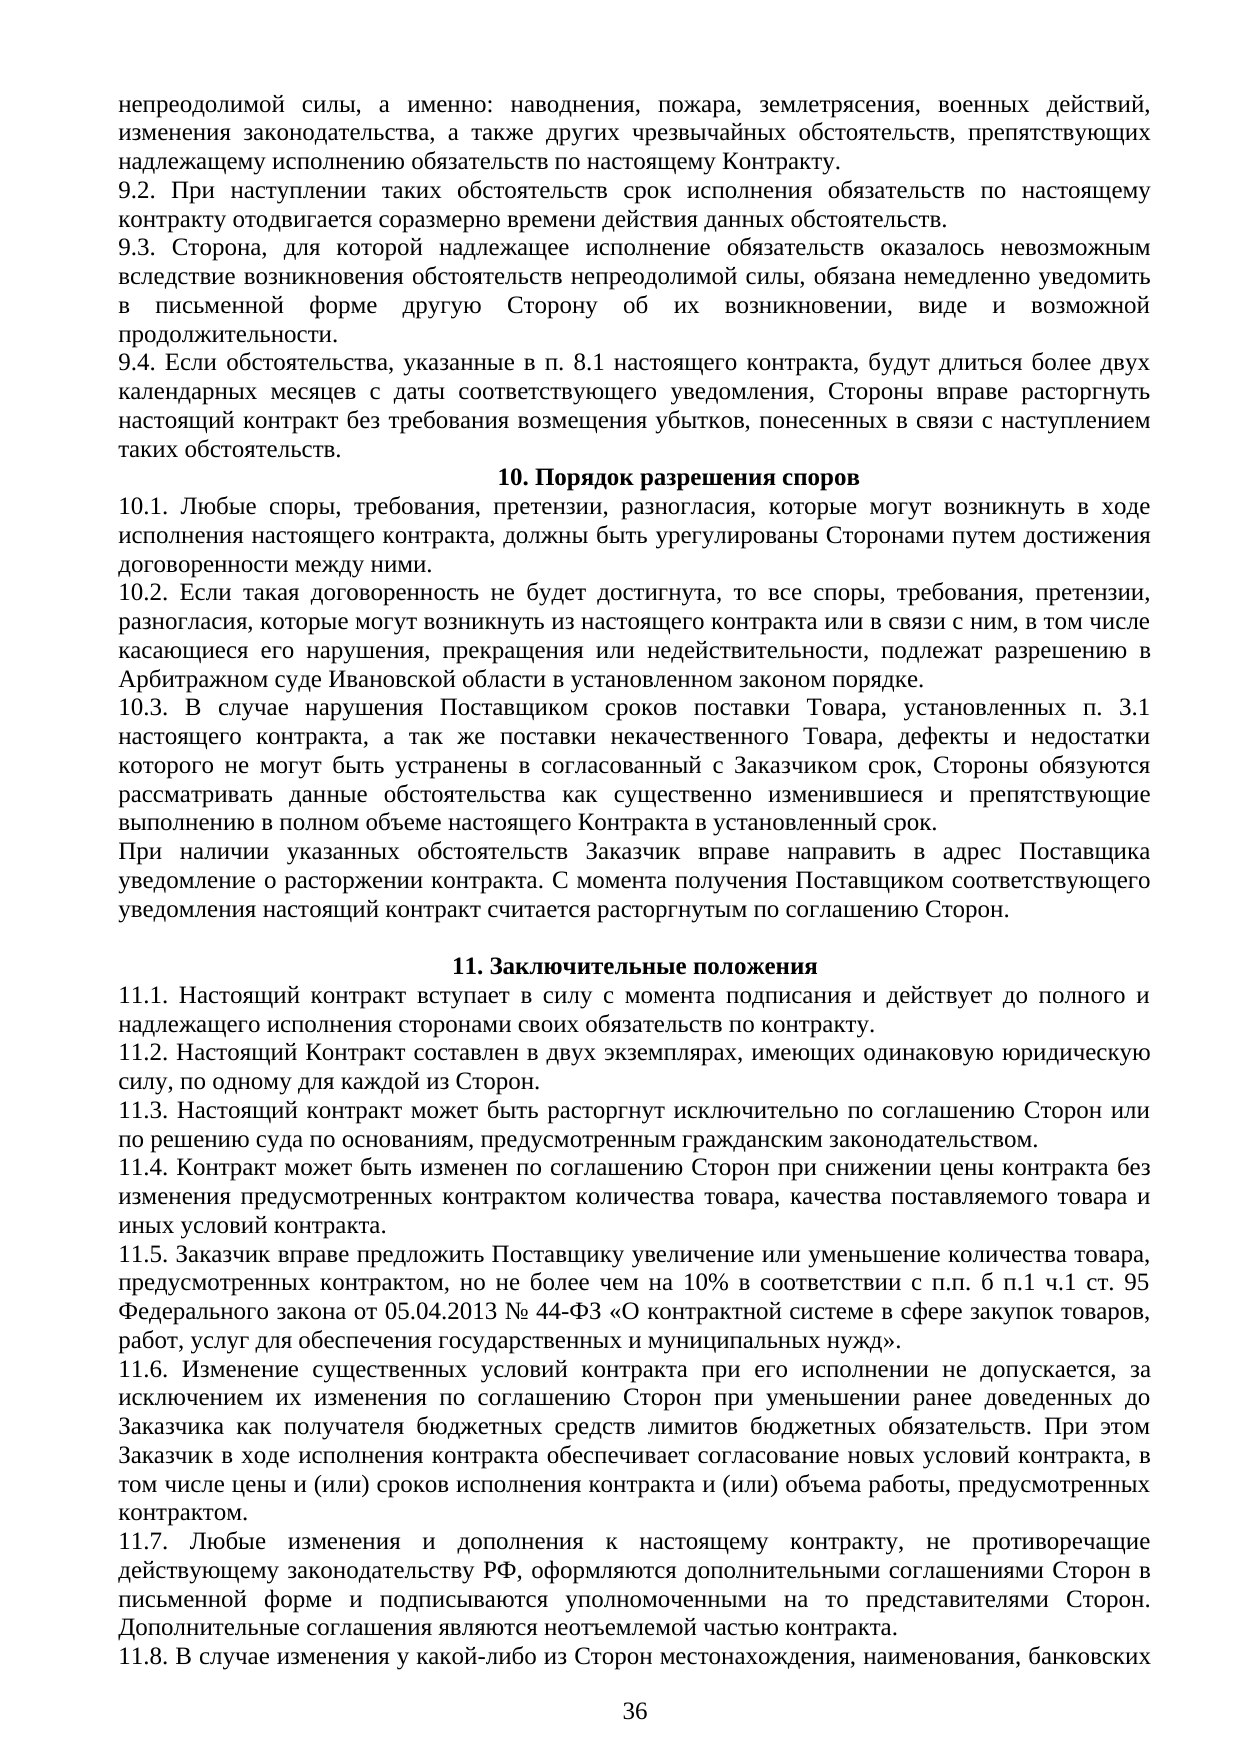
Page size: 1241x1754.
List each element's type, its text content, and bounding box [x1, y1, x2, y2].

text 10.2. Если такая договоренность не будет достигнута, то все споры, требования, претензии, разногласия, которые могут возникнуть из настоящего контракта или в связи с ним, в том числе касающиеся его нарушения, прекращения или недействительности, подлежат разрешению в Арбитражном суде Ивановской области в установленном законом порядке. [118, 577, 1152, 692]
text 11.3. Настоящий контракт может быть расторгнут исключительно по соглашению Сторон или по решению суда по основаниям, предусмотренным гражданским законодательством. [118, 1095, 1152, 1152]
text 9.4. Если обстоятельства, указанные в п. 8.1 настоящего контракта, будут длиться более двух календарных месяцев с даты соответствующего уведомления, Стороны вправе расторгнуть настоящий контракт без требования возмещения убытков, понесенных в связи с наступлением таких обстоятельств. [118, 347, 1152, 462]
text 11.7. Любые изменения и дополнения к настоящему контракту, не противоречащие действующему законодательству РФ, оформляются дополнительными соглашениями Сторон в письменной форме и подписываются уполномоченными на то представителями Сторон. Дополнительные соглашения являются неотъемлемой частью контракта. [118, 1526, 1152, 1641]
text 10. Порядок разрешения споров [118, 462, 1152, 491]
text 9.3. Сторона, для которой надлежащее исполнение обязательств оказалось невозможным вследствие возникновения обстоятельств непреодолимой силы, обязана немедленно уведомить в письменной форме другую Сторону об их возникновении, виде и возможной продолжительности. [118, 232, 1152, 347]
text 9.2. При наступлении таких обстоятельств срок исполнения обязательств по настоящему контракту отодвигается соразмерно времени действия данных обстоятельств. [118, 175, 1152, 232]
text 11.4. Контракт может быть изменен по соглашению Сторон при снижении цены контракта без изменения предусмотренных контрактом количества товара, качества поставляемого товара и иных условий контракта. [118, 1152, 1152, 1239]
text 11.5. Заказчик вправе предложить Поставщику увеличение или уменьшение количества товара, предусмотренных контрактом, но не более чем на 10% в соответствии с п.п. б п.1 ч.1 ст. 95 Федерального закона от 05.04.2013 № 44-ФЗ «О контрактной системе в сфере закупок товаров, работ, услуг для обеспечения государственных и муниципальных нужд». [118, 1239, 1152, 1354]
text 11. Заключительные положения [118, 951, 1152, 980]
text 11.2. Настоящий Контракт составлен в двух экземплярах, имеющих одинаковую юридическую силу, по одному для каждой из Сторон. [118, 1037, 1152, 1095]
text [118, 89, 1152, 175]
text 10.3. В случае нарушения Поставщиком сроков поставки Товара, установленных п. 3.1 настоящего контракта, а так же поставки некачественного Товара, дефекты и недостатки которого не могут быть устранены в согласованный с Заказчиком срок, Стороны обязуются рассматривать данные обстоятельства как существенно изменившиеся и препятствующие выполнению в полном объеме настоящего Контракта в установленный срок. [118, 692, 1152, 836]
text При наличии указанных обстоятельств Заказчик вправе направить в адрес Поставщика уведомление о расторжении контракта. С момента получения Поставщиком соответствующего уведомления настоящий контракт считается расторгнутым по соглашению Сторон. [118, 836, 1152, 922]
text 11.6. Изменение существенных условий контракта при его исполнении не допускается, за исключением их изменения по соглашению Сторон при уменьшении ранее доведенных до Заказчика как получателя бюджетных средств лимитов бюджетных обязательств. При этом Заказчик в ходе исполнения контракта обеспечивает согласование новых условий контракта, в том числе цены и (или) сроков исполнения контракта и (или) объема работы, предусмотренных контрактом. [118, 1354, 1152, 1526]
text 10.1. Любые споры, требования, претензии, разногласия, которые могут возникнуть в ходе исполнения настоящего контракта, должны быть урегулированы Сторонами путем достижения договоренности между ними. [118, 491, 1152, 577]
text 11.1. Настоящий контракт вступает в силу с момента подписания и действует до полного и надлежащего исполнения сторонами своих обязательств по контракту. [118, 980, 1152, 1037]
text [118, 1641, 1152, 1670]
